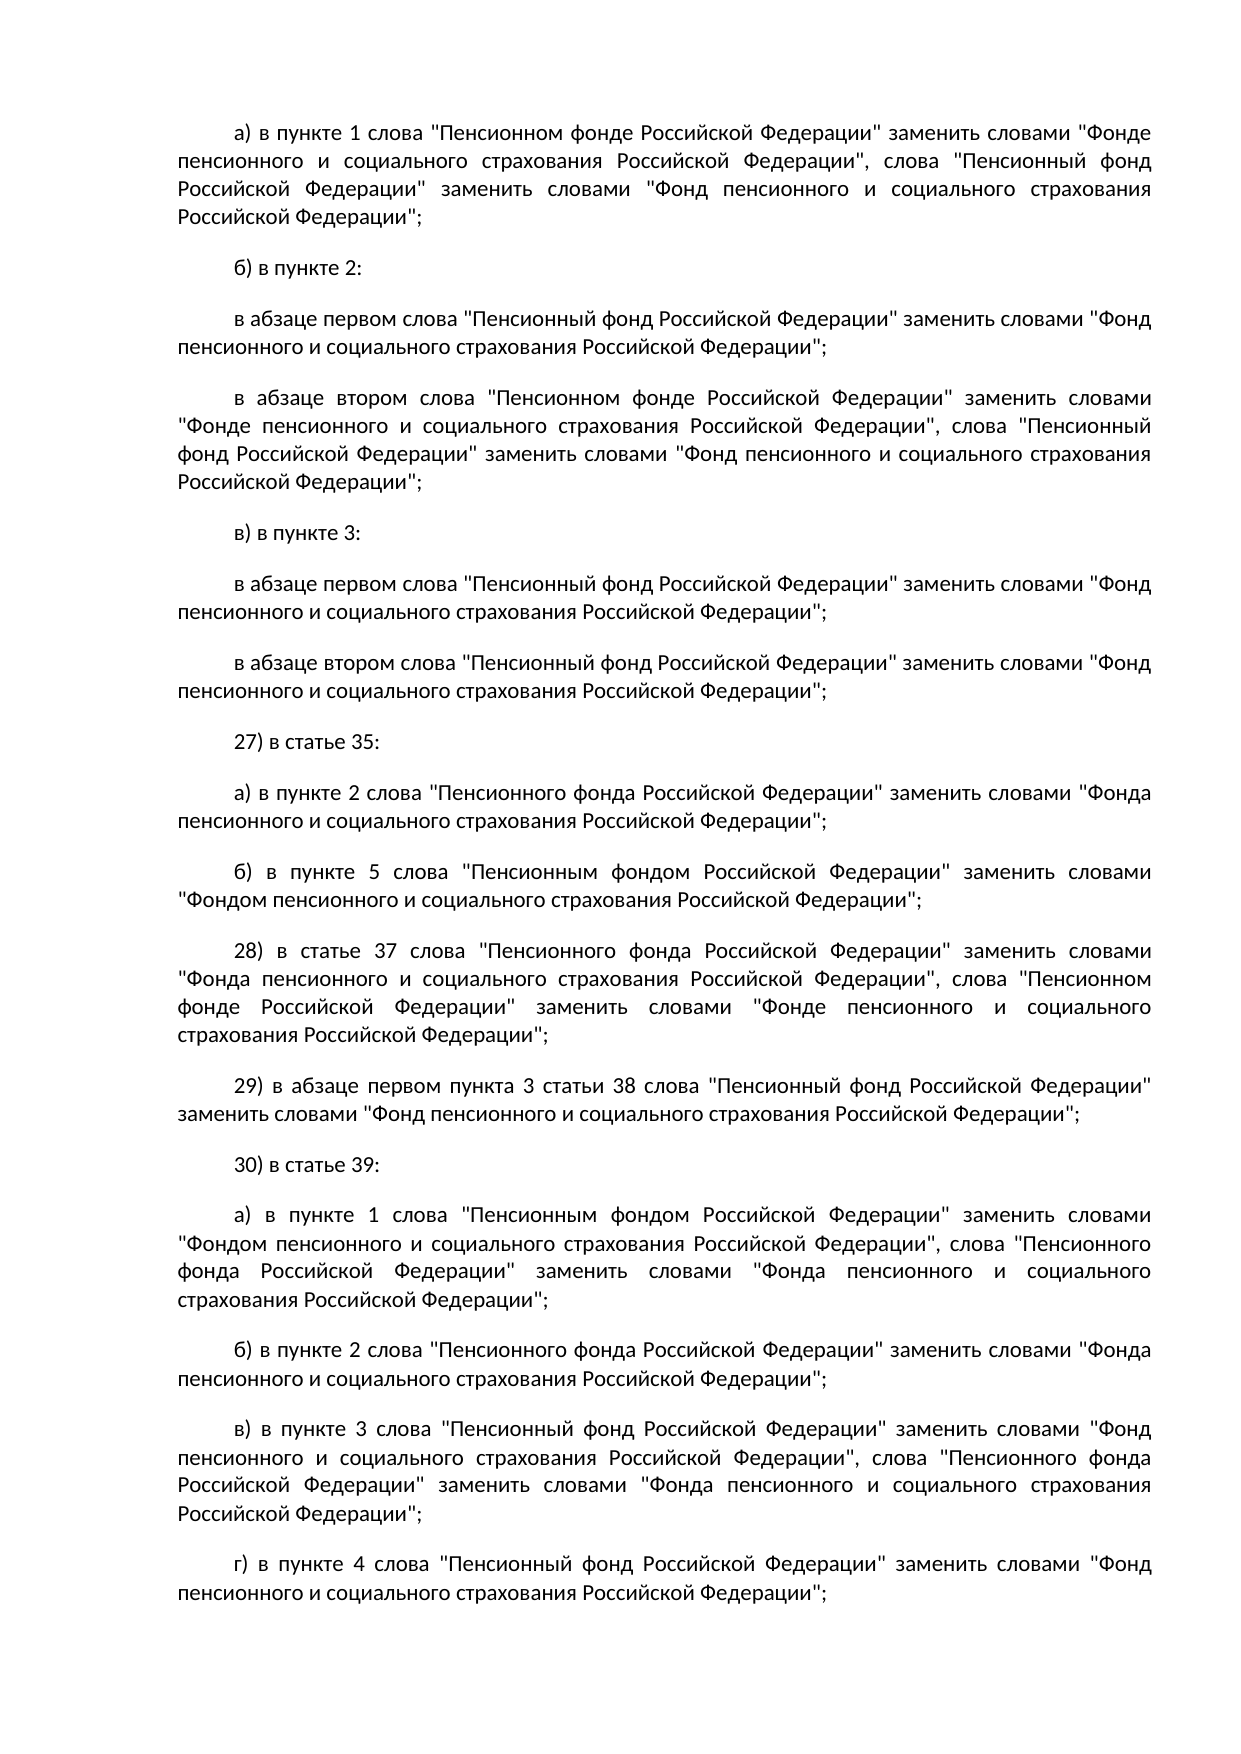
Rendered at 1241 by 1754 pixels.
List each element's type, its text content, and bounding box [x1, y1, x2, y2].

text а) в пункте 2 слова "Пенсионного фонда Российской Федерации" заменить словами "Фонда пенсионного и социального страхования Российской Федерации"; [177, 778, 1152, 834]
text б) в пункте 2 слова "Пенсионного фонда Российской Федерации" заменить словами "Фонда пенсионного и социального страхования Российской Федерации"; [177, 1336, 1152, 1392]
text б) в пункте 5 слова "Пенсионным фондом Российской Федерации" заменить словами "Фондом пенсионного и социального страхования Российской Федерации"; [177, 857, 1152, 913]
text а) в пункте 1 слова "Пенсионным фондом Российской Федерации" заменить словами "Фондом пенсионного и социального страхования Российской Федерации", слова "Пенсионного фонда Российской Федерации" заменить словами "Фонда пенсионного и социального страхования Российской Федерации"; [177, 1201, 1152, 1313]
text 28) в статье 37 слова "Пенсионного фонда Российской Федерации" заменить словами "Фонда пенсионного и социального страхования Российской Федерации", слова "Пенсионном фонде Российской Федерации" заменить словами "Фонде пенсионного и социального страхования Российской Федерации"; [177, 936, 1152, 1048]
text в) в пункте 3 слова "Пенсионный фонд Российской Федерации" заменить словами "Фонд пенсионного и социального страхования Российской Федерации", слова "Пенсионного фонда Российской Федерации" заменить словами "Фонда пенсионного и социального страхования Российской Федерации"; [177, 1414, 1152, 1527]
text 27) в статье 35: [177, 727, 1152, 755]
text г) в пункте 4 слова "Пенсионный фонд Российской Федерации" заменить словами "Фонд пенсионного и социального страхования Российской Федерации"; [177, 1549, 1152, 1606]
text в) в пункте 3: [177, 518, 1152, 546]
text в абзаце втором слова "Пенсионный фонд Российской Федерации" заменить словами "Фонд пенсионного и социального страхования Российской Федерации"; [177, 648, 1152, 704]
text б) в пункте 2: [177, 253, 1152, 281]
text в абзаце первом слова "Пенсионный фонд Российской Федерации" заменить словами "Фонд пенсионного и социального страхования Российской Федерации"; [177, 304, 1152, 360]
text 29) в абзаце первом пункта 3 статьи 38 слова "Пенсионный фонд Российской Федерации" заменить словами "Фонд пенсионного и социального страхования Российской Федерации"; [177, 1071, 1152, 1127]
text а) в пункте 1 слова "Пенсионном фонде Российской Федерации" заменить словами "Фонде пенсионного и социального страхования Российской Федерации", слова "Пенсионный фонд Российской Федерации" заменить словами "Фонд пенсионного и социального страхования Российской Федерации"; [177, 118, 1152, 230]
text 30) в статье 39: [177, 1150, 1152, 1178]
text в абзаце первом слова "Пенсионный фонд Российской Федерации" заменить словами "Фонд пенсионного и социального страхования Российской Федерации"; [177, 569, 1152, 625]
text в абзаце втором слова "Пенсионном фонде Российской Федерации" заменить словами "Фонде пенсионного и социального страхования Российской Федерации", слова "Пенсионный фонд Российской Федерации" заменить словами "Фонд пенсионного и социального страхования Российской Федерации"; [177, 383, 1152, 495]
